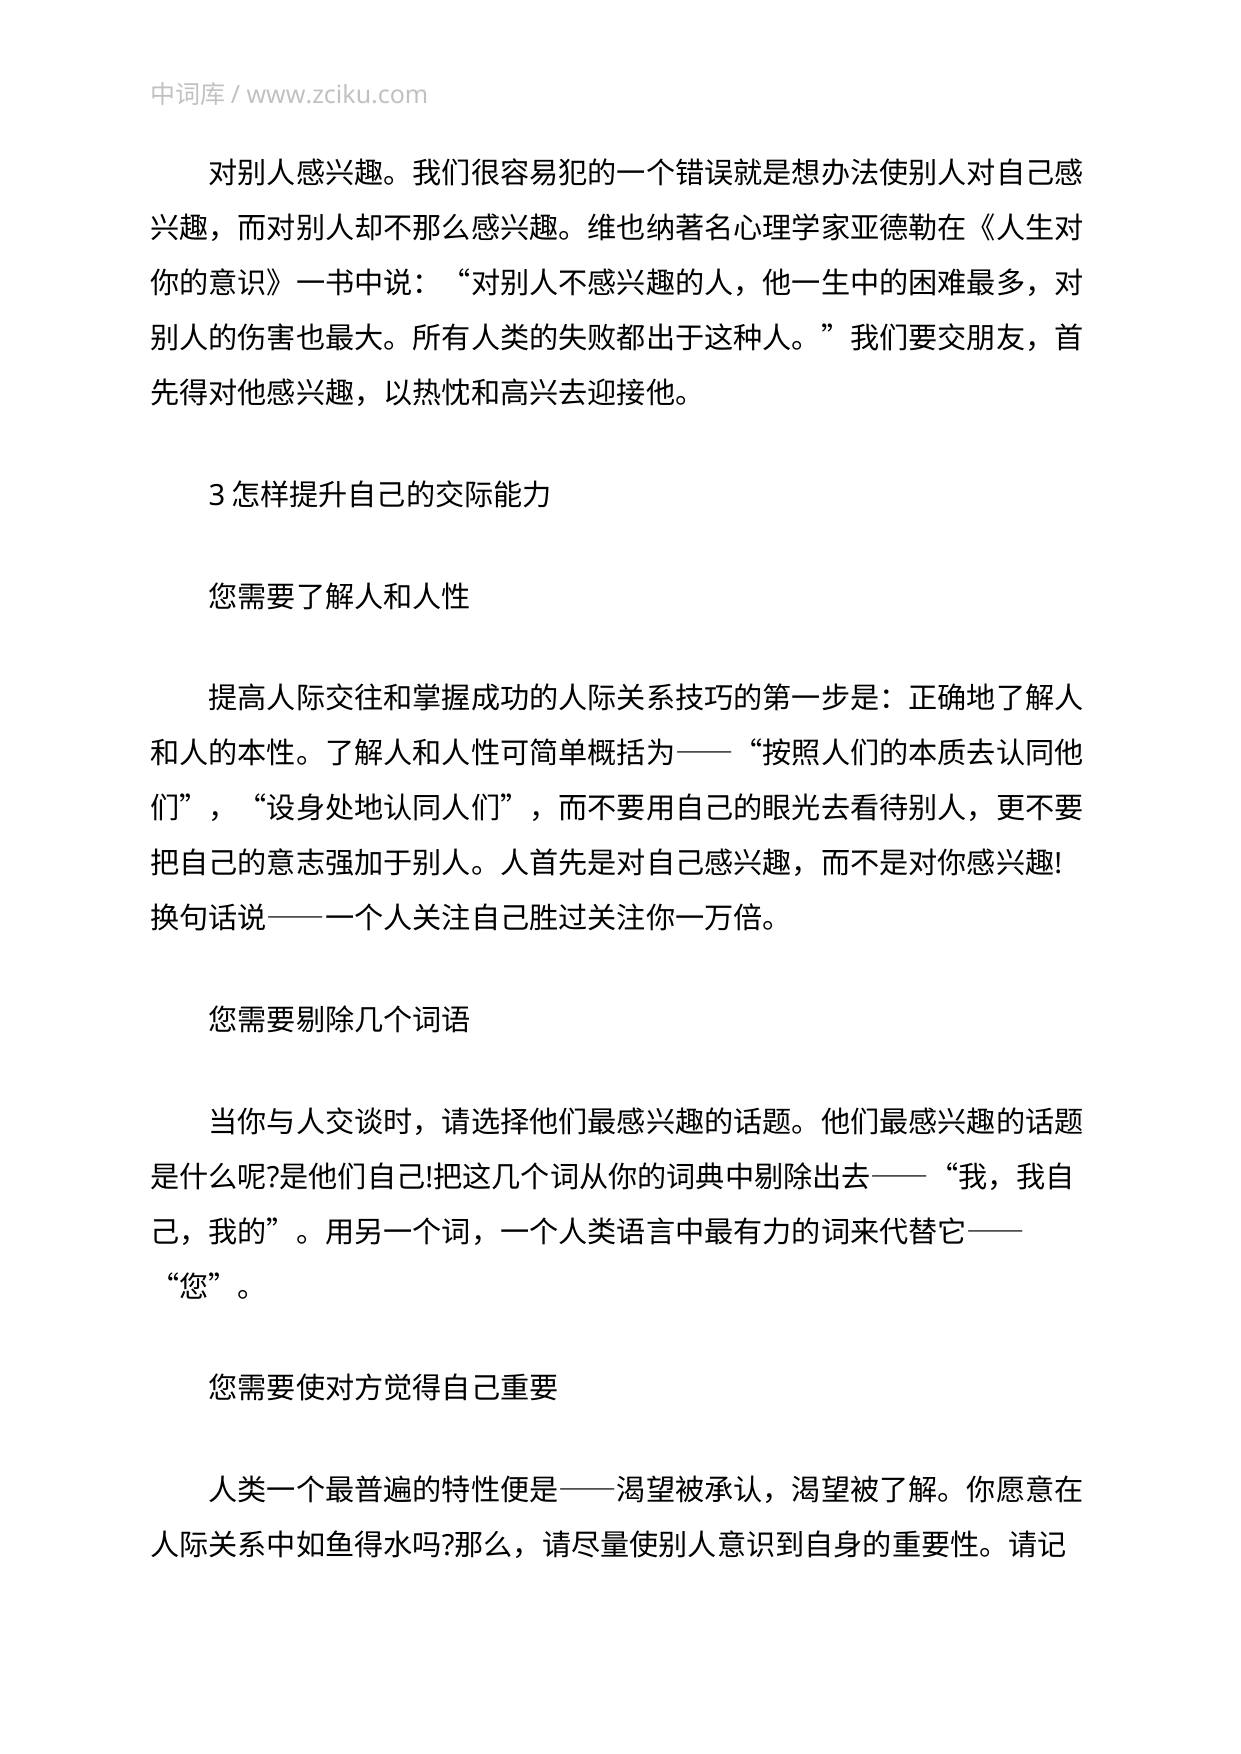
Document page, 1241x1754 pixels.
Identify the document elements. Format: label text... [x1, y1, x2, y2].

text 3怎样提升自己的交际能力 [150, 471, 1090, 514]
text 对别人感兴趣。我们很容易犯的一个错误就是想办法使别人对自己感兴趣，而对别人却不那么感兴趣。维也纳著名心理学家亚德勒在《人生对你的意识》一书中说：“对别人不感兴趣的人，他一生中的困难最多，对别人的伤害也最大。所有人类的失败都出于这种人。”我们要交朋友，首先得对他感兴趣，以热忱和高兴去迎接他。 [150, 150, 1090, 412]
text 提高人际交往和掌握成功的人际关系技巧的第一步是：正确地了解人和人的本性。了解人和人性可简单概括为――“按照人们的本质去认同他们”，“设身处地认同人们”，而不要用自己的眼光去看待别人，更不要把自己的意志强加于别人。人首先是对自己感兴趣，而不是对你感兴趣!换句话说――一个人关注自己胜过关注你一万倍。 [150, 675, 1090, 937]
text 当你与人交谈时，请选择他们最感兴趣的话题。他们最感兴趣的话题是什么呢?是他们自己!把这几个词从你的词典中剔除出去――“我，我自己，我的”。用另一个词，一个人类语言中最有力的词来代替它――“您”。 [150, 1098, 1090, 1305]
text 您需要剔除几个词语 [150, 997, 1090, 1039]
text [150, 1467, 1090, 1564]
text 您需要了解人和人性 [150, 573, 1090, 616]
text 您需要使对方觉得自己重要 [150, 1365, 1090, 1407]
